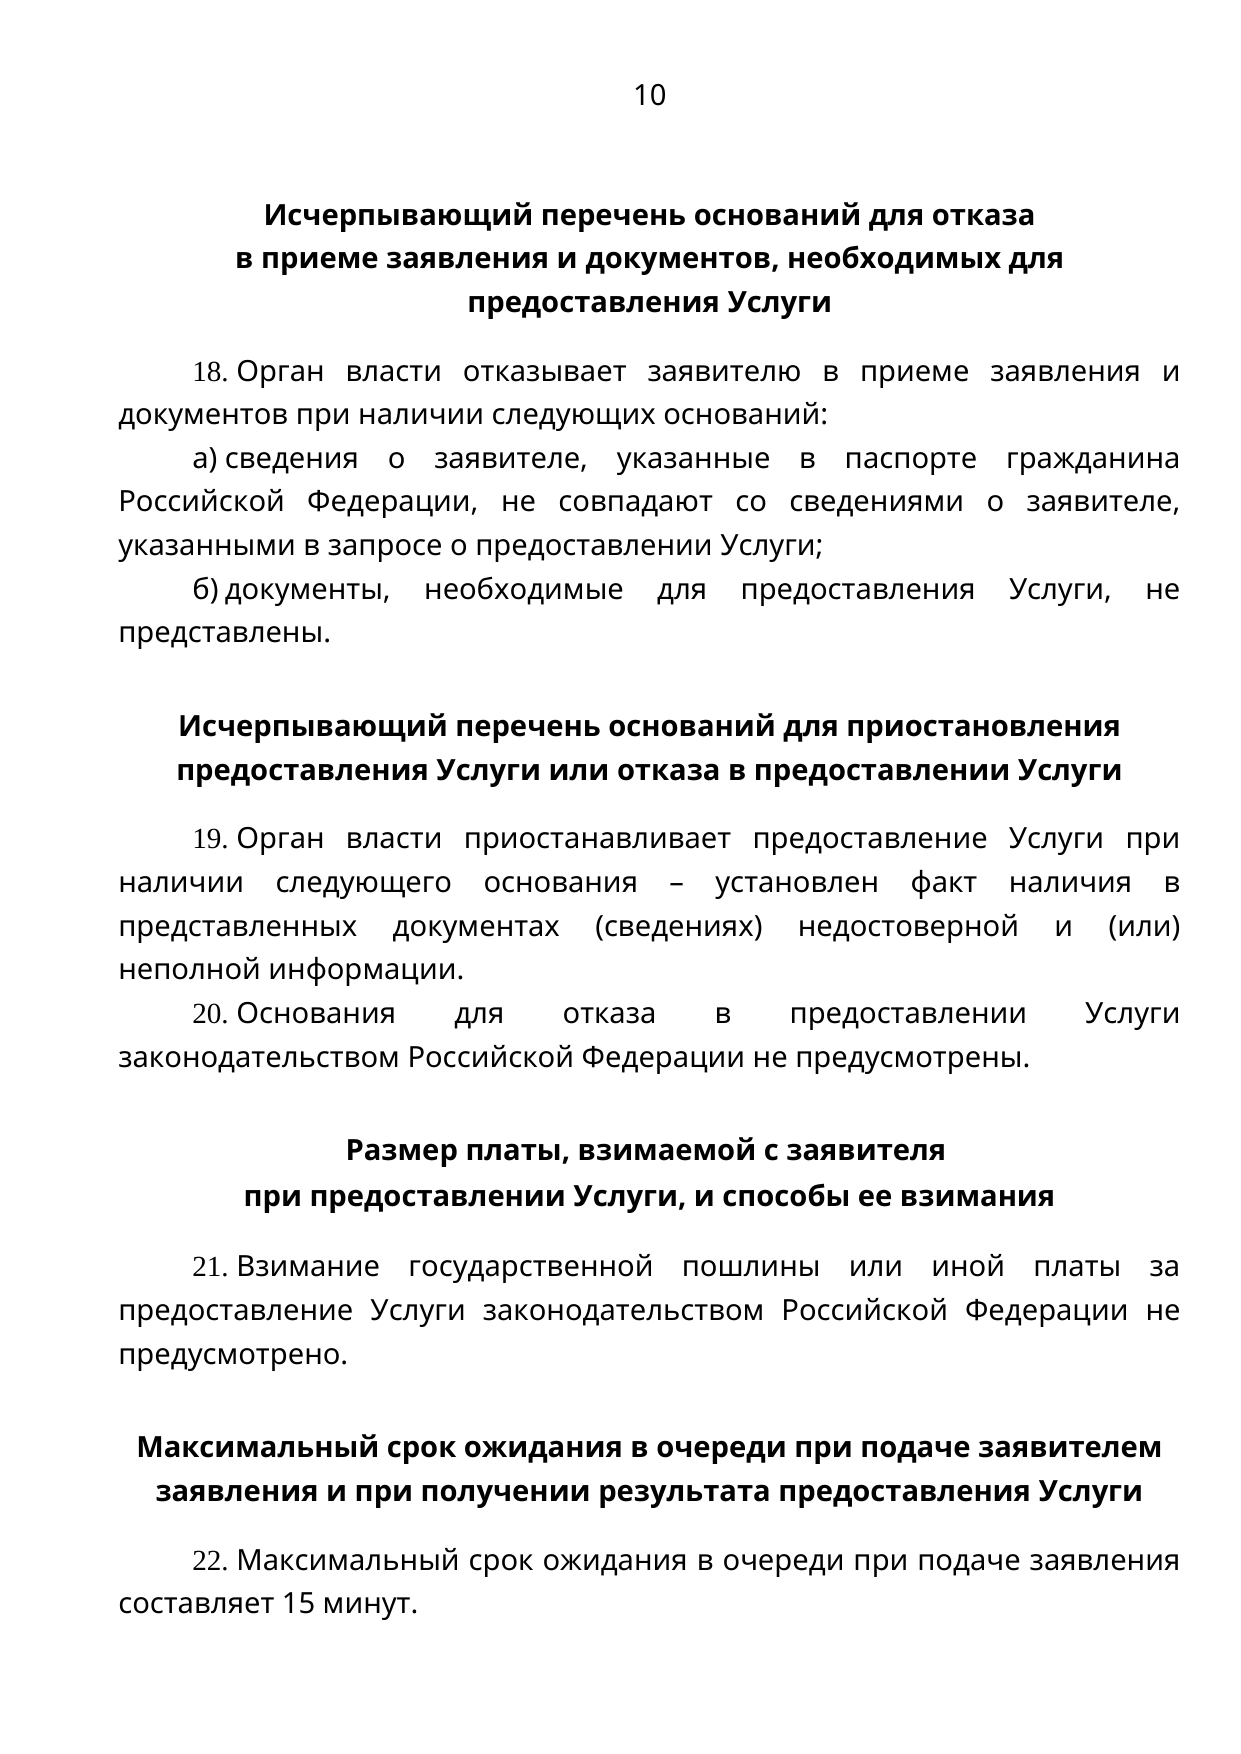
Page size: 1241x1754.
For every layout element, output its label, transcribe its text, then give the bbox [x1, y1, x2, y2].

list документы, необходимые для предоставления Услуги, не представлены. [118, 568, 1181, 651]
list Орган власти приостанавливает предоставление Услуги при наличии следующего основания – установлен факт наличия в представленных документах (сведениях) недостоверной и (или) неполной информации. [118, 818, 1181, 988]
text Максимальный срок ожидания в очереди при подаче заявителем заявления и при получении результата предоставления Услуги [118, 1427, 1181, 1510]
list Основания для отказа в предоставлении Услуги законодательством Российской Федерации не предусмотрены. [118, 992, 1181, 1076]
text Размер платы, взимаемой с заявителя при предоставлении Услуги, и способы ее взимания [118, 1129, 1181, 1215]
list Орган власти отказывает заявителю в приеме заявления и документов при наличии следующих оснований: [118, 350, 1181, 433]
list сведения о заявителе, указанные в паспорте гражданина Российской Федерации, не совпадают со сведениями о заявителе, указанными в запросе о предоставлении Услуги; [118, 437, 1181, 564]
list Взимание государственной пошлины или иной платы за предоставление Услуги законодательством Российской Федерации не предусмотрено. [118, 1246, 1181, 1373]
text Исчерпывающий перечень оснований для отказа в приеме заявления и документов, необходимых для предоставления Услуги [118, 194, 1181, 321]
text Исчерпывающий перечень оснований для приостановления предоставления Услуги или отказа в предоставлении Услуги [118, 705, 1181, 789]
list Максимальный срок ожидания в очереди при подаче заявления составляет 15 минут. [118, 1539, 1181, 1622]
